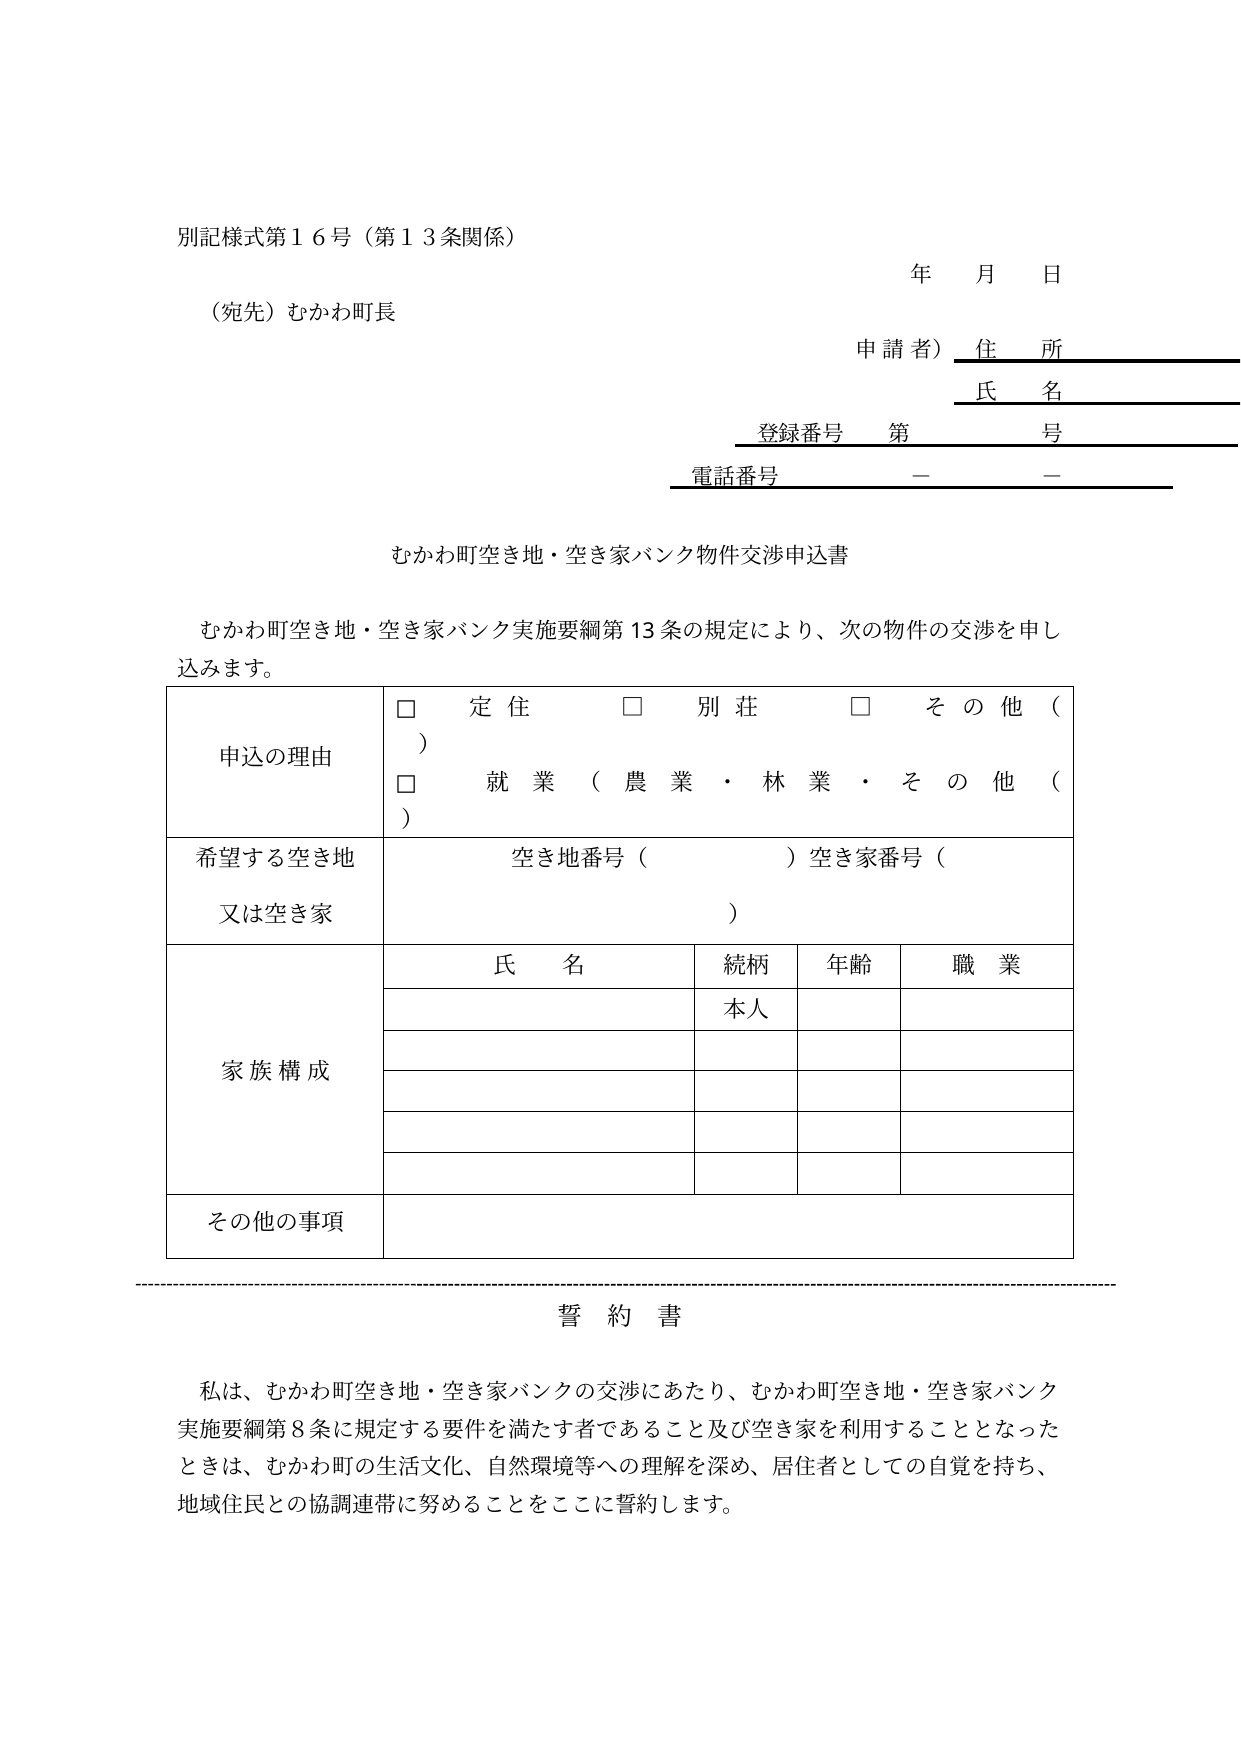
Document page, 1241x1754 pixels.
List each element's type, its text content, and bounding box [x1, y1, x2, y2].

text むかわ町空き地・空き家バンク物件交渉申込書 [177, 536, 1063, 573]
table_cell [798, 1153, 900, 1194]
table_header 申込の理由 [167, 687, 383, 837]
table_cell [901, 1153, 1073, 1194]
table_cell 家 族 構 成 [167, 945, 383, 1194]
table_cell [901, 1112, 1073, 1152]
text むかわ町空き地・空き家バンク実施要綱第13条の規定により、次の物件の交渉を申し込みます。 [177, 611, 1063, 686]
table_cell [901, 1071, 1073, 1111]
table_cell [695, 1071, 797, 1111]
table_cell [384, 989, 694, 1029]
table_cell [384, 1031, 694, 1070]
text 私は、むかわ町空き地・空き家バンクの交渉にあたり、むかわ町空き地・空き家バンク実施要綱第８条に規定する要件を満たす者であること及び空き家を利用することとなったときは、むかわ町の生活文化、自然環境等への理解を深め、居住者としての自覚を持ち、地域住民との協調連帯に努めることをここに誓約します。 [177, 1371, 1063, 1521]
table_cell 職 業 [901, 945, 1073, 988]
table_cell [695, 1153, 797, 1194]
table_cell 空き地番号（ ）空き家番号（ ） [384, 838, 1073, 944]
table_cell [384, 1195, 1073, 1258]
table_cell [384, 1153, 694, 1194]
table_cell [695, 1031, 797, 1070]
table_cell 氏 名 [384, 945, 694, 988]
text 誓 約 書 [177, 1296, 1063, 1334]
text 氏 名 [177, 371, 1063, 409]
text （宛先）むかわ町長 [177, 292, 1063, 329]
text 電話番号 － － [177, 456, 1063, 493]
table_cell 年齢 [798, 945, 900, 988]
table_header □ 定住 □ 別荘 □ その他（ ） □ 就業（農業・林業・その他（ ） [384, 687, 1073, 837]
text 申 請 者） 住 所 [177, 329, 1063, 367]
text 年 月 日 [177, 254, 1063, 292]
table_cell 本人 [695, 989, 797, 1029]
table_cell [901, 1031, 1073, 1070]
table_cell [384, 1112, 694, 1152]
table_cell [798, 1112, 900, 1152]
table_cell [798, 1071, 900, 1111]
table_cell [695, 1112, 797, 1152]
text 別記様式第１６号（第１３条関係） [177, 217, 1063, 254]
table_cell [798, 989, 900, 1029]
table_cell [384, 1071, 694, 1111]
text 登録番号 第 号 [177, 414, 1063, 451]
table_cell 続柄 [695, 945, 797, 988]
table_cell 希望する空き地 又は空き家 [167, 838, 383, 944]
table_cell その他の事項 [167, 1195, 383, 1258]
table_cell [798, 1031, 900, 1070]
table_cell [901, 989, 1073, 1029]
